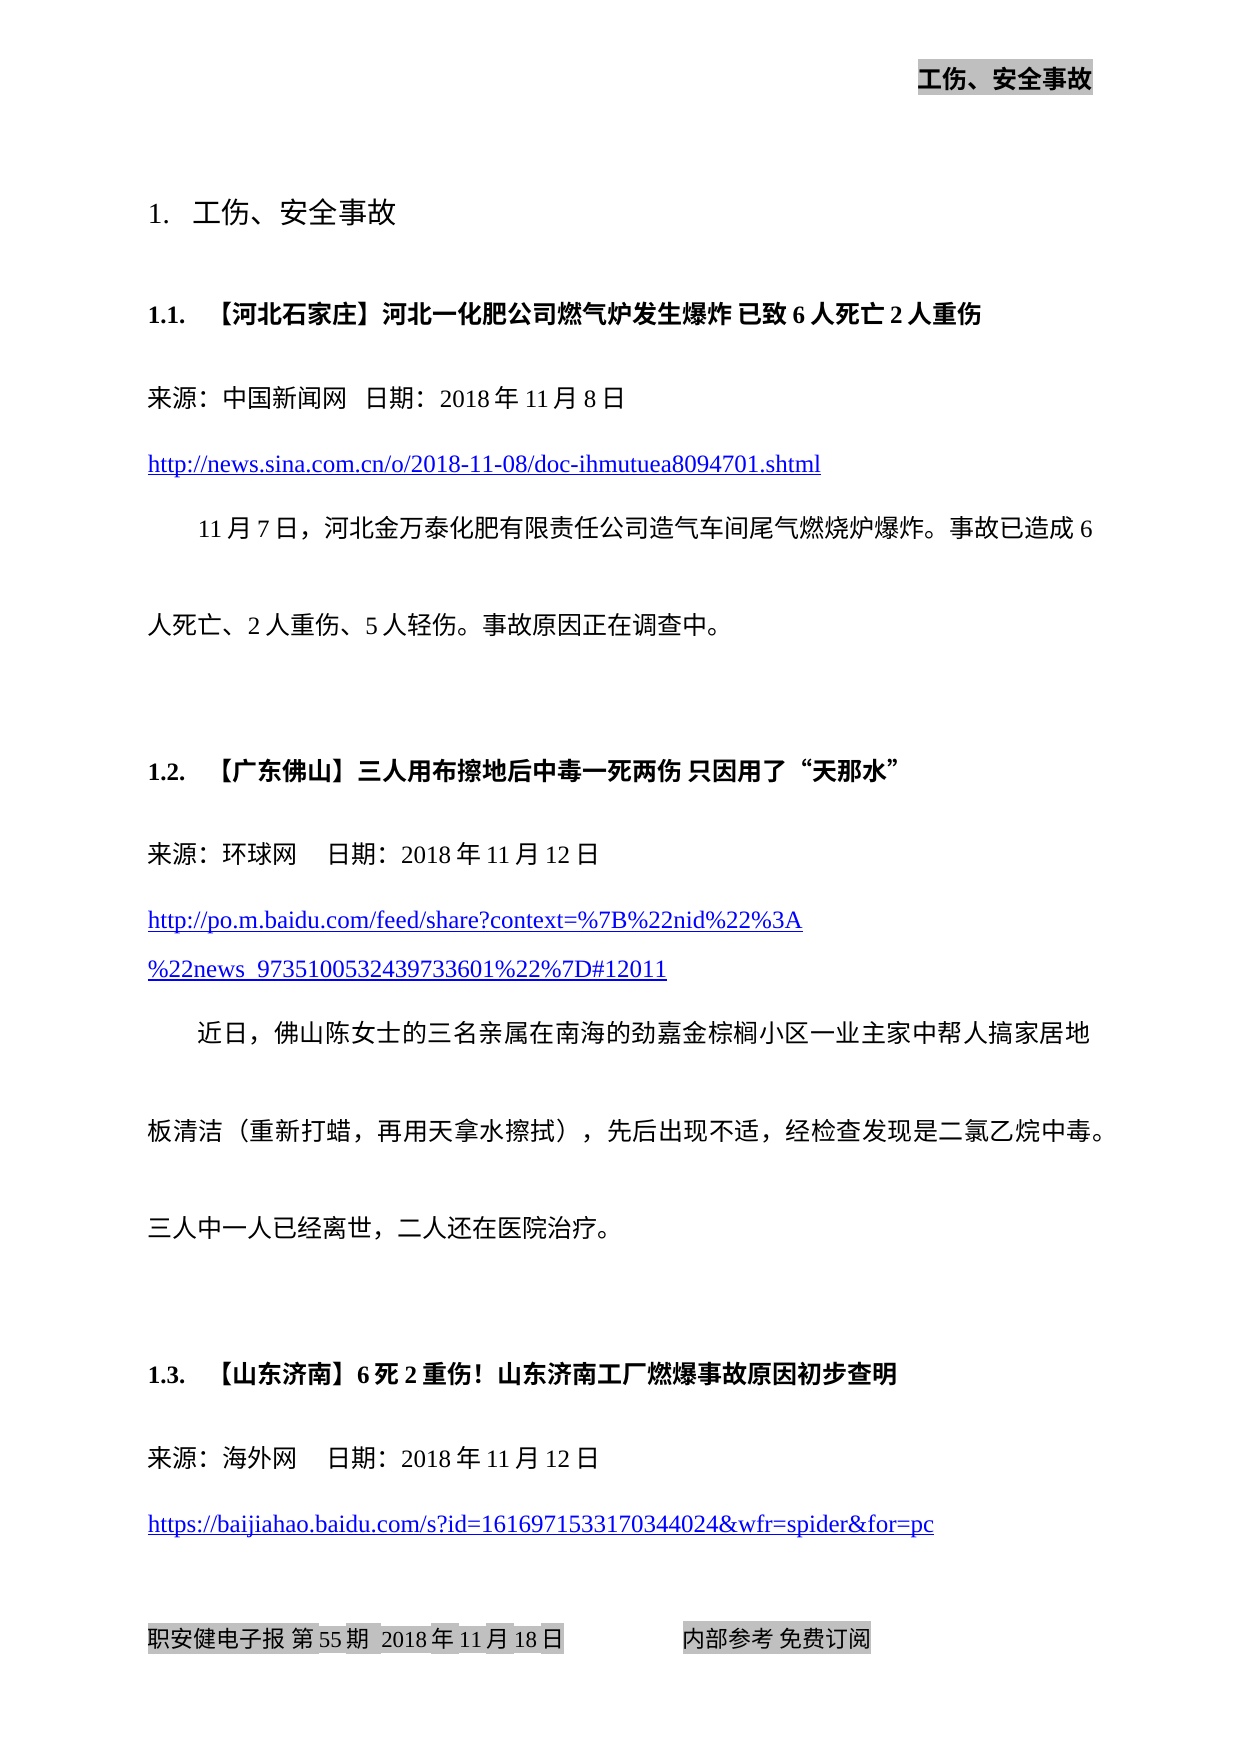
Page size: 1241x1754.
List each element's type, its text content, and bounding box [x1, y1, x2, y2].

text 来源：环球网 日期：2018年11月12日 [148, 821, 1092, 886]
list 【广东佛山】三人用布擦地后中毒一死两伤 只因用了“天那水” [148, 737, 1092, 802]
list 工伤、安全事故 [148, 178, 1092, 243]
list 【河北石家庄】河北一化肥公司燃气炉发生爆炸 已致6人死亡2人重伤 [148, 281, 1092, 346]
text 来源：中国新闻网 日期：2018年11月8日 [148, 364, 1092, 429]
text 来源：海外网 日期：2018年11月12日 [148, 1424, 1092, 1489]
text 11月7日，河北金万泰化肥有限责任公司造气车间尾气燃烧炉爆炸。事故已造成6人死亡、2人重伤、5人轻伤。事故原因正在调查中。 [148, 494, 1092, 656]
list 【山东济南】6死2重伤！山东济南工厂燃爆事故原因初步查明 [148, 1341, 1092, 1406]
text https://baijiahao.baidu.com/s?id=1616971533170344024&wfr=spider&for=pc [148, 1507, 1092, 1539]
text http://po.m.baidu.com/feed/share?context=%7B%22nid%22%3A%22news_9735100532439733601%22%7D#12011 [148, 904, 1092, 985]
text http://news.sina.com.cn/o/2018-11-08/doc-ihmutuea8094701.shtml [148, 447, 1092, 479]
text 近日，佛山陈女士的三名亲属在南海的劲嘉金棕榈小区一业主家中帮人搞家居地板清洁（重新打蜡，再用天拿水擦拭），先后出现不适，经检查发现是二氯乙烷中毒。三人中一人已经离世，二人还在医院治疗。 [148, 999, 1092, 1259]
